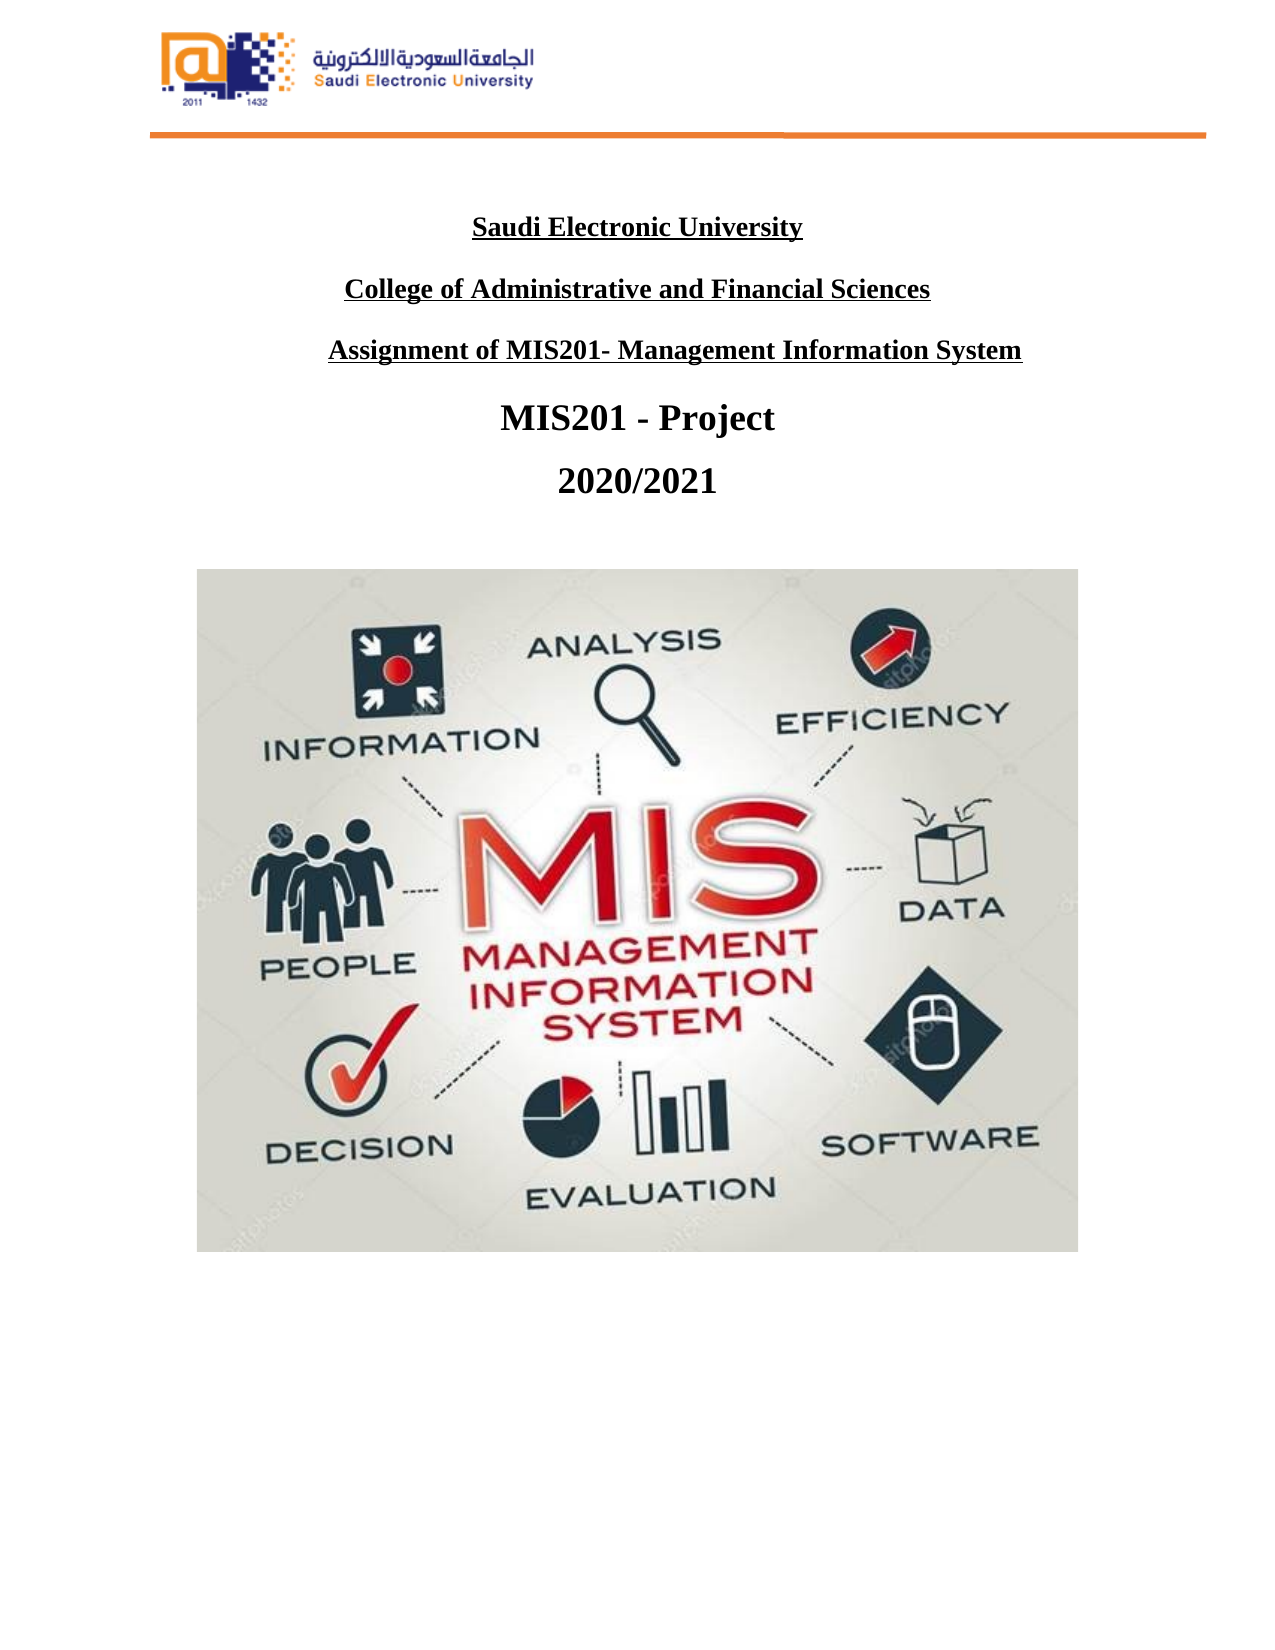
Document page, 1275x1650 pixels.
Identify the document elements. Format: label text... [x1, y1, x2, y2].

picture [161, 32, 534, 106]
text Assignment of MIS201- Management Information System [225, 333, 1125, 366]
text 2020/2021 [150, 458, 1125, 501]
text College of Administrative and Financial Sciences [150, 272, 1125, 304]
picture [196, 569, 1079, 1252]
text Saudi Electronic University [150, 210, 1125, 243]
text MIS201 - Project [150, 395, 1125, 438]
